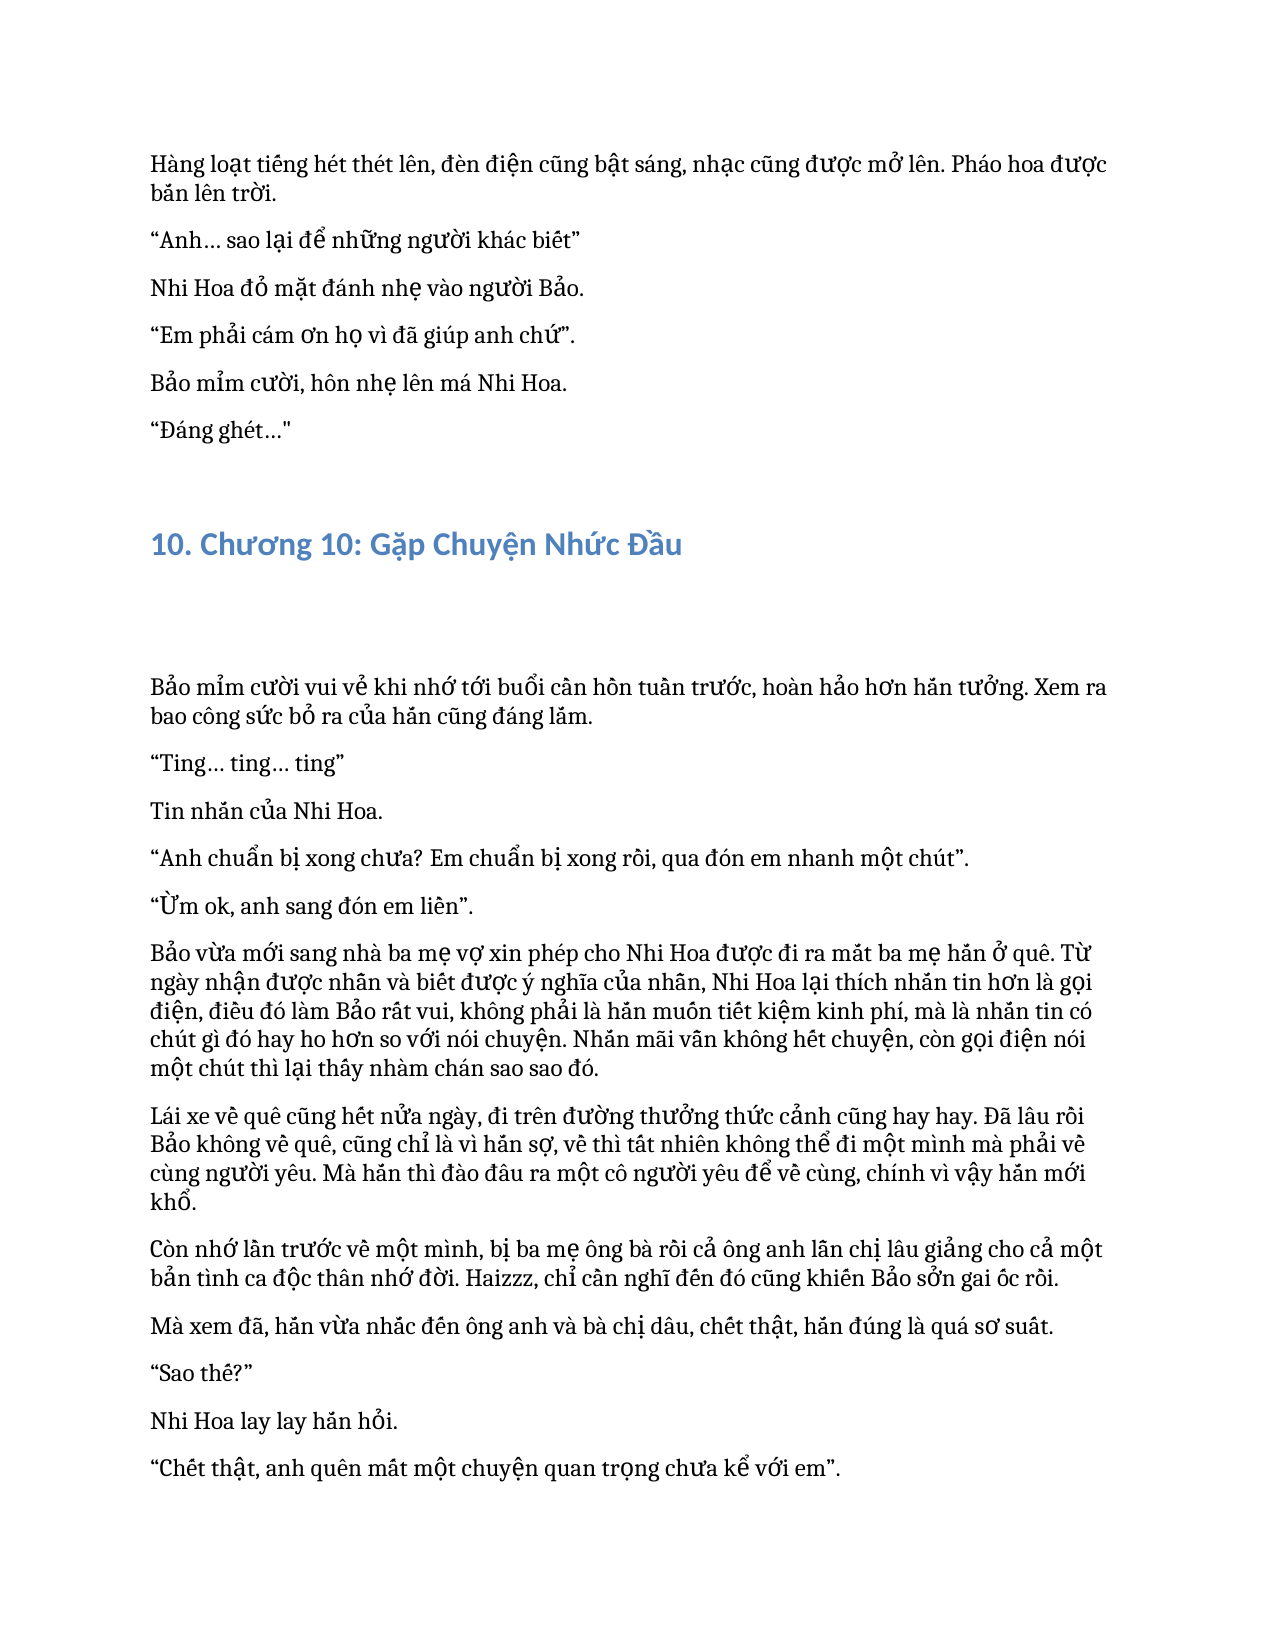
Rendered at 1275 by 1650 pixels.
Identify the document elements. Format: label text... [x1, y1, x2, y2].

text Bảo mỉm cười, hôn nhẹ lên má Nhi Hoa. [150, 369, 1125, 397]
text Mà xem đã, hắn vừa nhắc đến ông anh và bà chị dâu, chết thật, hắn đúng là quá sơ suất. [150, 1312, 1125, 1340]
text Nhi Hoa lay lay hắn hỏi. [150, 1407, 1125, 1435]
text Còn nhớ lần trước về một mình, bị ba mẹ ông bà rồi cả ông anh lẫn chị lâu giảng cho cả một bản tình ca độc thân nhớ đời. Haizzz, chỉ cần nghĩ đến đó cũng khiến Bảo sởn gai ốc rồi. [150, 1235, 1125, 1293]
text “Đáng ghét…" [150, 416, 1125, 502]
text Tin nhắn của Nhi Hoa. [150, 797, 1125, 825]
text Nhi Hoa đỏ mặt đánh nhẹ vào người Bảo. [150, 274, 1125, 302]
text Bảo vừa mới sang nhà ba mẹ vợ xin phép cho Nhi Hoa được đi ra mắt ba mẹ hắn ở quê. Từ ngày nhận được nhẫn và biết được ý nghĩa của nhẫn, Nhi Hoa lại thích nhắn tin hơn là gọi điện, điều đó làm Bảo rất vui, không phải là hắn muốn tiết kiệm kinh phí, mà là nhắn tin có chút gì đó hay ho hơn so với nói chuyện. Nhắn mãi vẫn không hết chuyện, còn gọi điện nói một chút thì lại thấy nhàm chán sao sao đó. [150, 939, 1125, 1083]
text Bảo mỉm cười vui vẻ khi nhớ tới buổi cần hồn tuần trước, hoàn hảo hơn hắn tưởng. Xem ra bao công sức bỏ ra của hắn cũng đáng lắm. [150, 673, 1125, 730]
text Lái xe về quê cũng hết nửa ngày, đi trên đường thưởng thức cảnh cũng hay hay. Đã lâu rồi Bảo không về quê, cũng chỉ là vì hắn sợ, về thì tất nhiên không thể đi một mình mà phải về cùng người yêu. Mà hắn thì đào đâu ra một cô người yêu để về cùng, chính vì vậy hắn mới khổ. [150, 1102, 1125, 1217]
text “Anh… sao lại để những người khác biết” [150, 226, 1125, 255]
text “Chết thật, anh quên mất một chuyện quan trọng chưa kể với em”. [150, 1454, 1125, 1483]
text Hàng loạt tiếng hét thét lên, đèn điện cũng bật sáng, nhạc cũng được mở lên. Pháo hoa được bắn lên trời. [150, 150, 1125, 207]
text “Ừm ok, anh sang đón em liền”. [150, 892, 1125, 920]
text “Ting… ting… ting” [150, 749, 1125, 778]
text “Em phải cám ơn họ vì đã giúp anh chứ”. [150, 321, 1125, 350]
text “Sao thế?” [150, 1359, 1125, 1388]
text “Anh chuẩn bị xong chưa? Em chuẩn bị xong rồi, qua đón em nhanh một chút”. [150, 844, 1125, 873]
subtitle 10. Chương 10: Gặp Chuyện Nhức Đầu [150, 523, 1125, 564]
